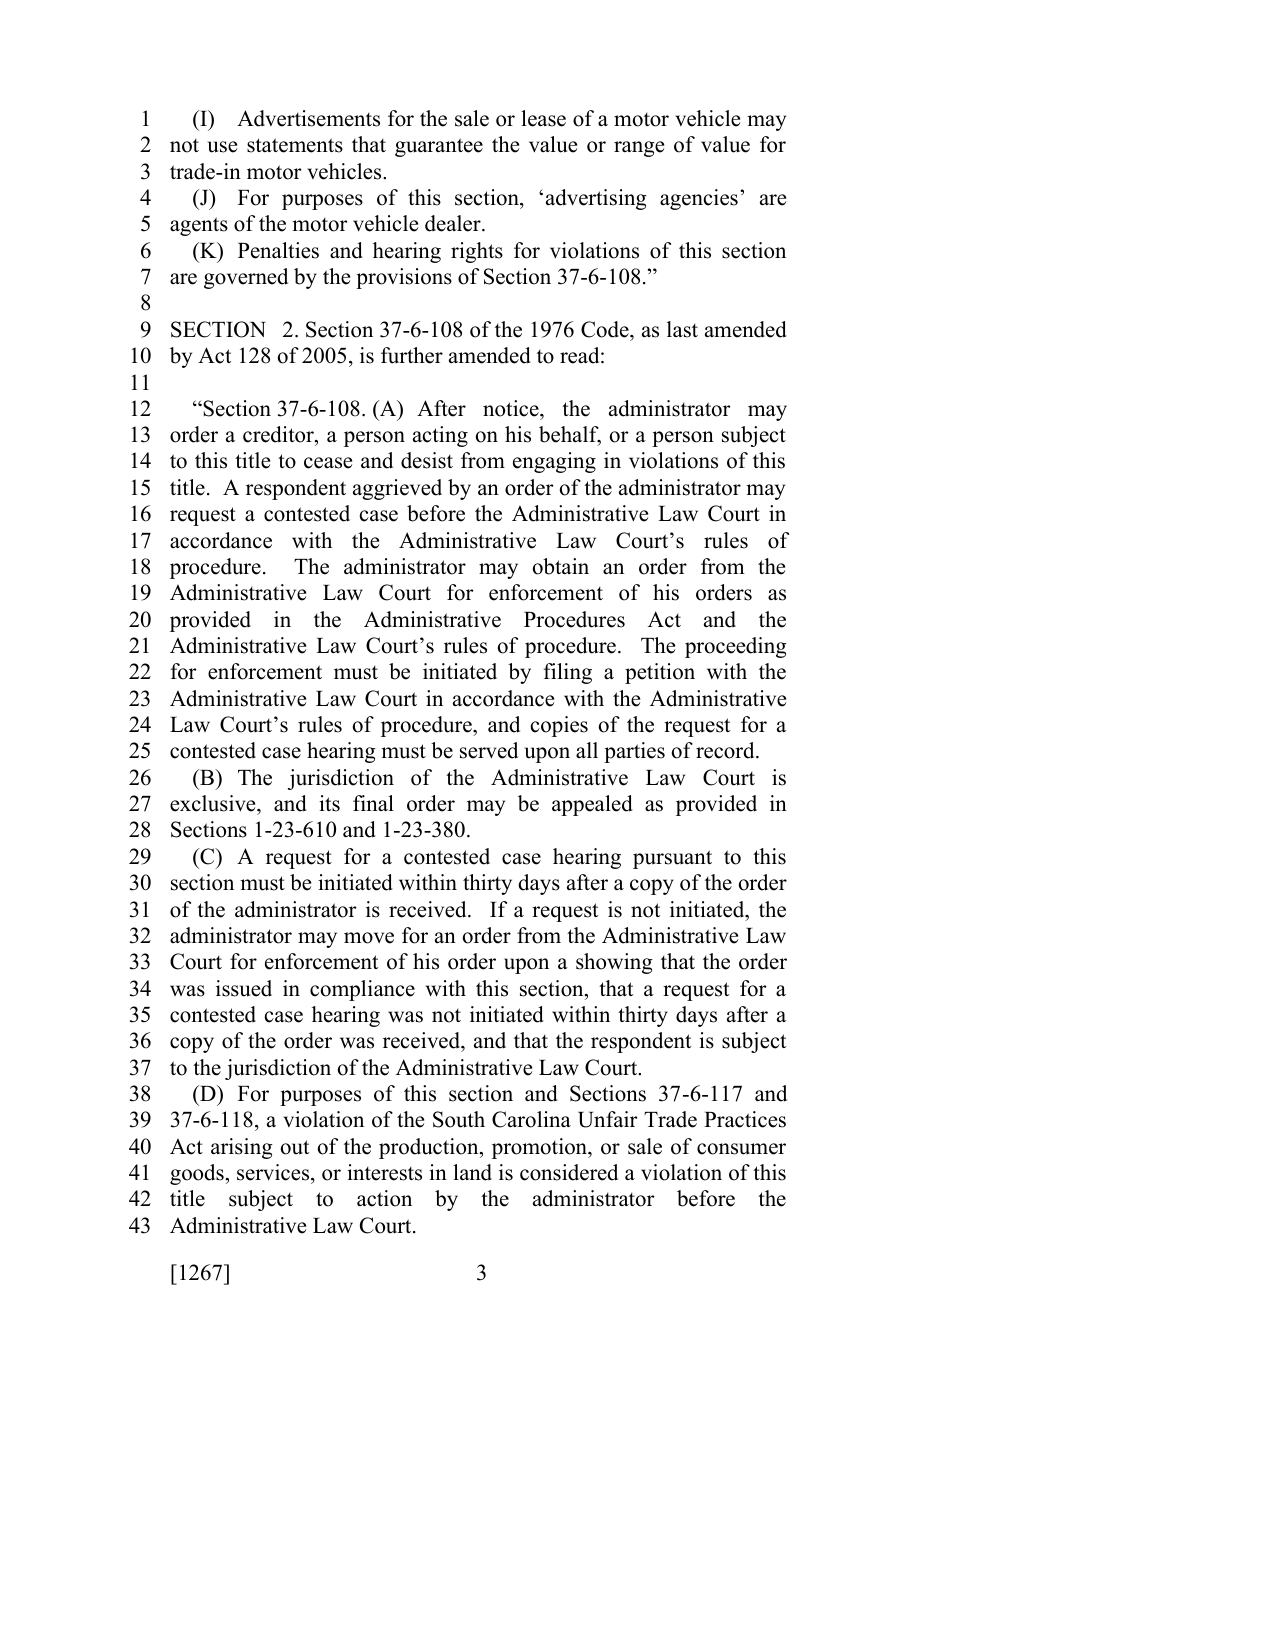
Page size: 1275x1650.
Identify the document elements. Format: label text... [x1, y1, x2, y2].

text (K) Penalties and hearing rights for violations of this section are governed by the provisions of Section 37-6-108.” [169, 237, 787, 289]
text (C) A request for a contested case hearing pursuant to this section must be initiated within thirty days after a copy of the order of the administrator is received. If a request is not initiated, the administrator may move for an order from the Administrative Law Court for enforcement of his order upon a showing that the order was issued in compliance with this section, that a request for a contested case hearing was not initiated within thirty days after a copy of the order was received, and that the respondent is subject to the jurisdiction of the Administrative Law Court. [169, 843, 787, 1080]
text SECTION 2. Section 37-6-108 of the 1976 Code, as last amended by Act 128 of 2005, is further amended to read: [169, 316, 787, 368]
text (J) For purposes of this section, ‘advertising agencies’ are agents of the motor vehicle dealer. [169, 184, 787, 237]
text (B) The jurisdiction of the Administrative Law Court is exclusive, and its final order may be appealed as provided in Sections 1-23-610 and 1-23-380. [169, 764, 787, 843]
text (I) Advertisements for the sale or lease of a motor vehicle may not use statements that guarantee the value or range of value for trade-in motor vehicles. [169, 105, 787, 184]
text “Section 37-6-108. (A) After notice, the administrator may order a creditor, a person acting on his behalf, or a person subject to this title to cease and desist from engaging in violations of this title. A respondent aggrieved by an order of the administrator may request a contested case before the Administrative Law Court in accordance with the Administrative Law Court’s rules of procedure. The administrator may obtain an order from the Administrative Law Court for enforcement of his orders as provided in the Administrative Procedures Act and the Administrative Law Court’s rules of procedure. The proceeding for enforcement must be initiated by filing a petition with the Administrative Law Court in accordance with the Administrative Law Court’s rules of procedure, and copies of the request for a contested case hearing must be served upon all parties of record. [169, 395, 787, 764]
text (D) For purposes of this section and Sections 37-6-117 and 37-6-118, a violation of the South Carolina Unfair Trade Practices Act arising out of the production, promotion, or sale of consumer goods, services, or interests in land is considered a violation of this title subject to action by the administrator before the Administrative Law Court. [169, 1080, 787, 1238]
